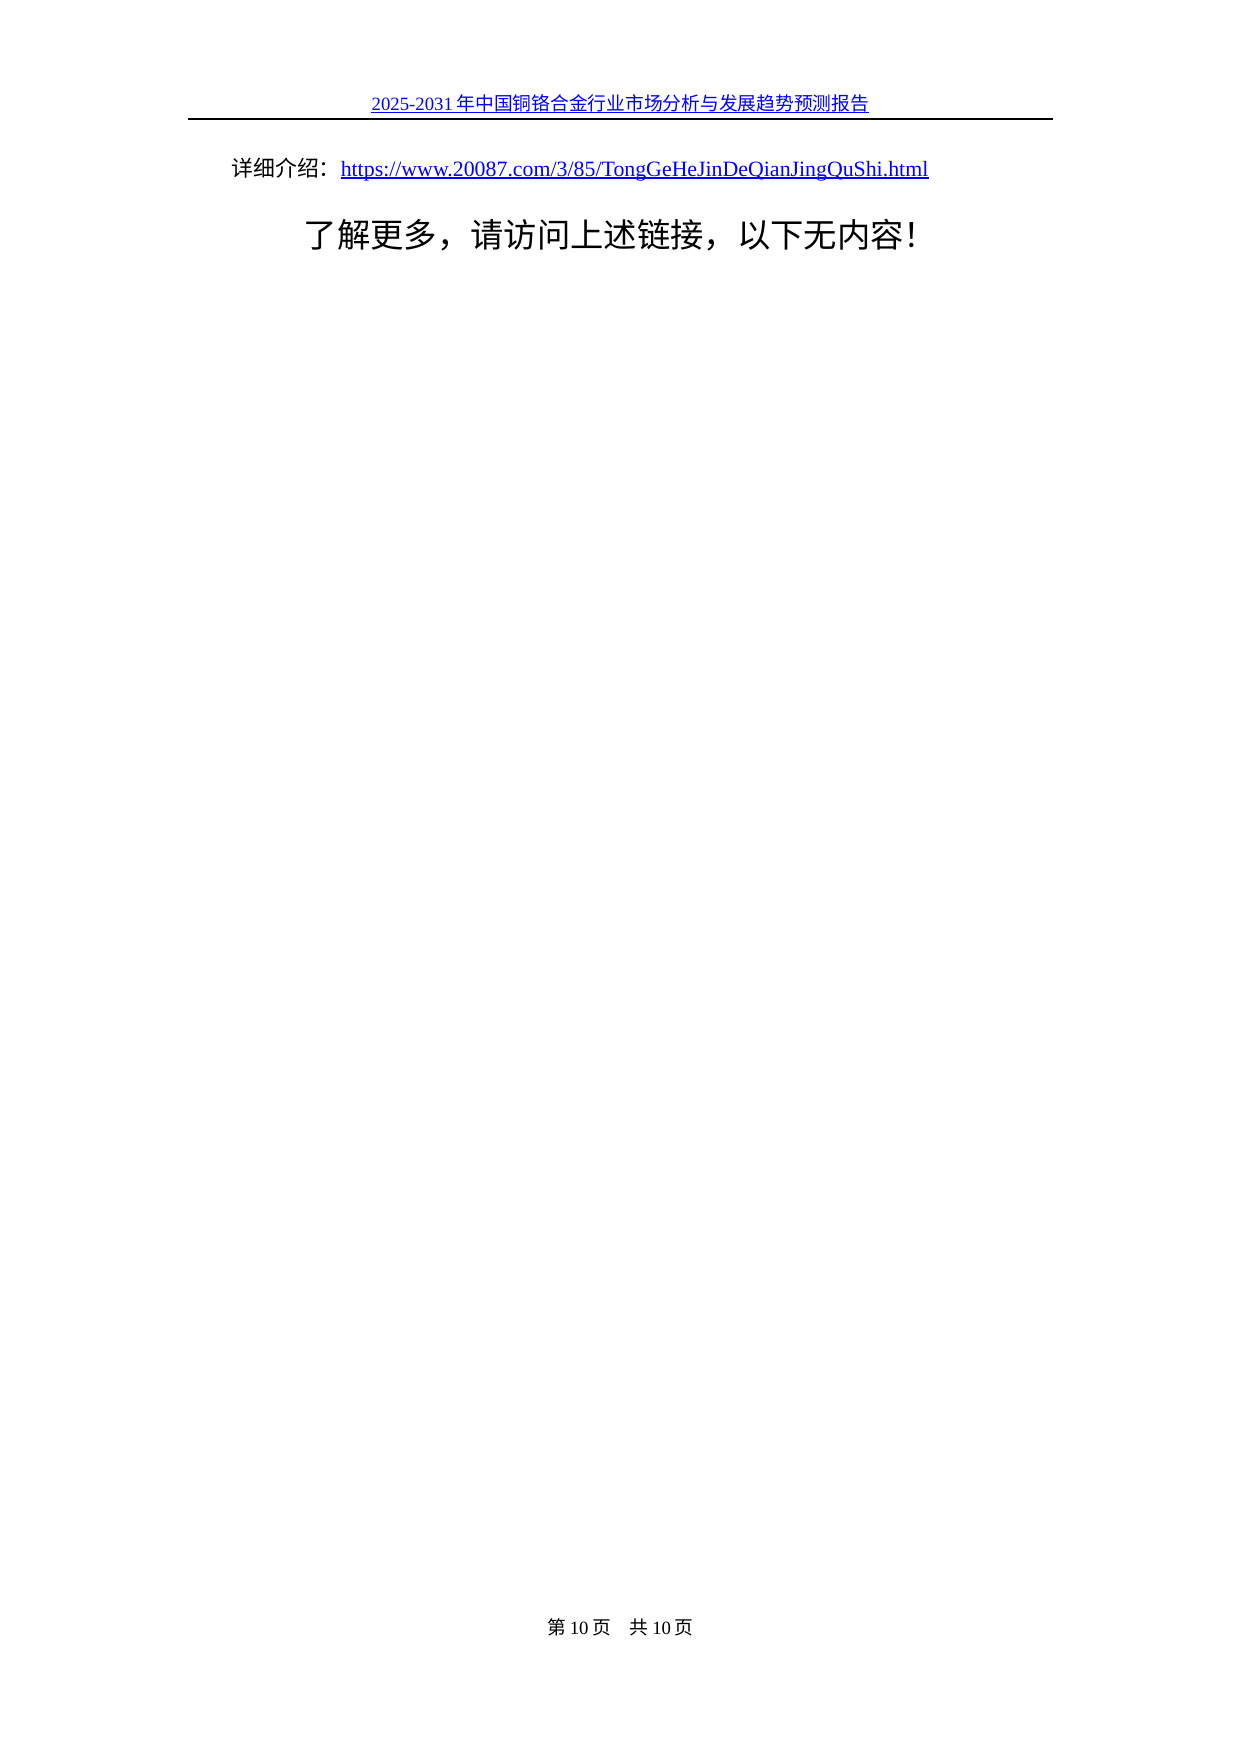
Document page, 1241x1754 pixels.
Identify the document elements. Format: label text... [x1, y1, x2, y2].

title 了解更多，请访问上述链接，以下无内容！ [187, 200, 1053, 265]
text 详细介绍：https://www.20087.com/3/85/TongGeHeJinDeQianJingQuShi.html [187, 150, 1053, 183]
